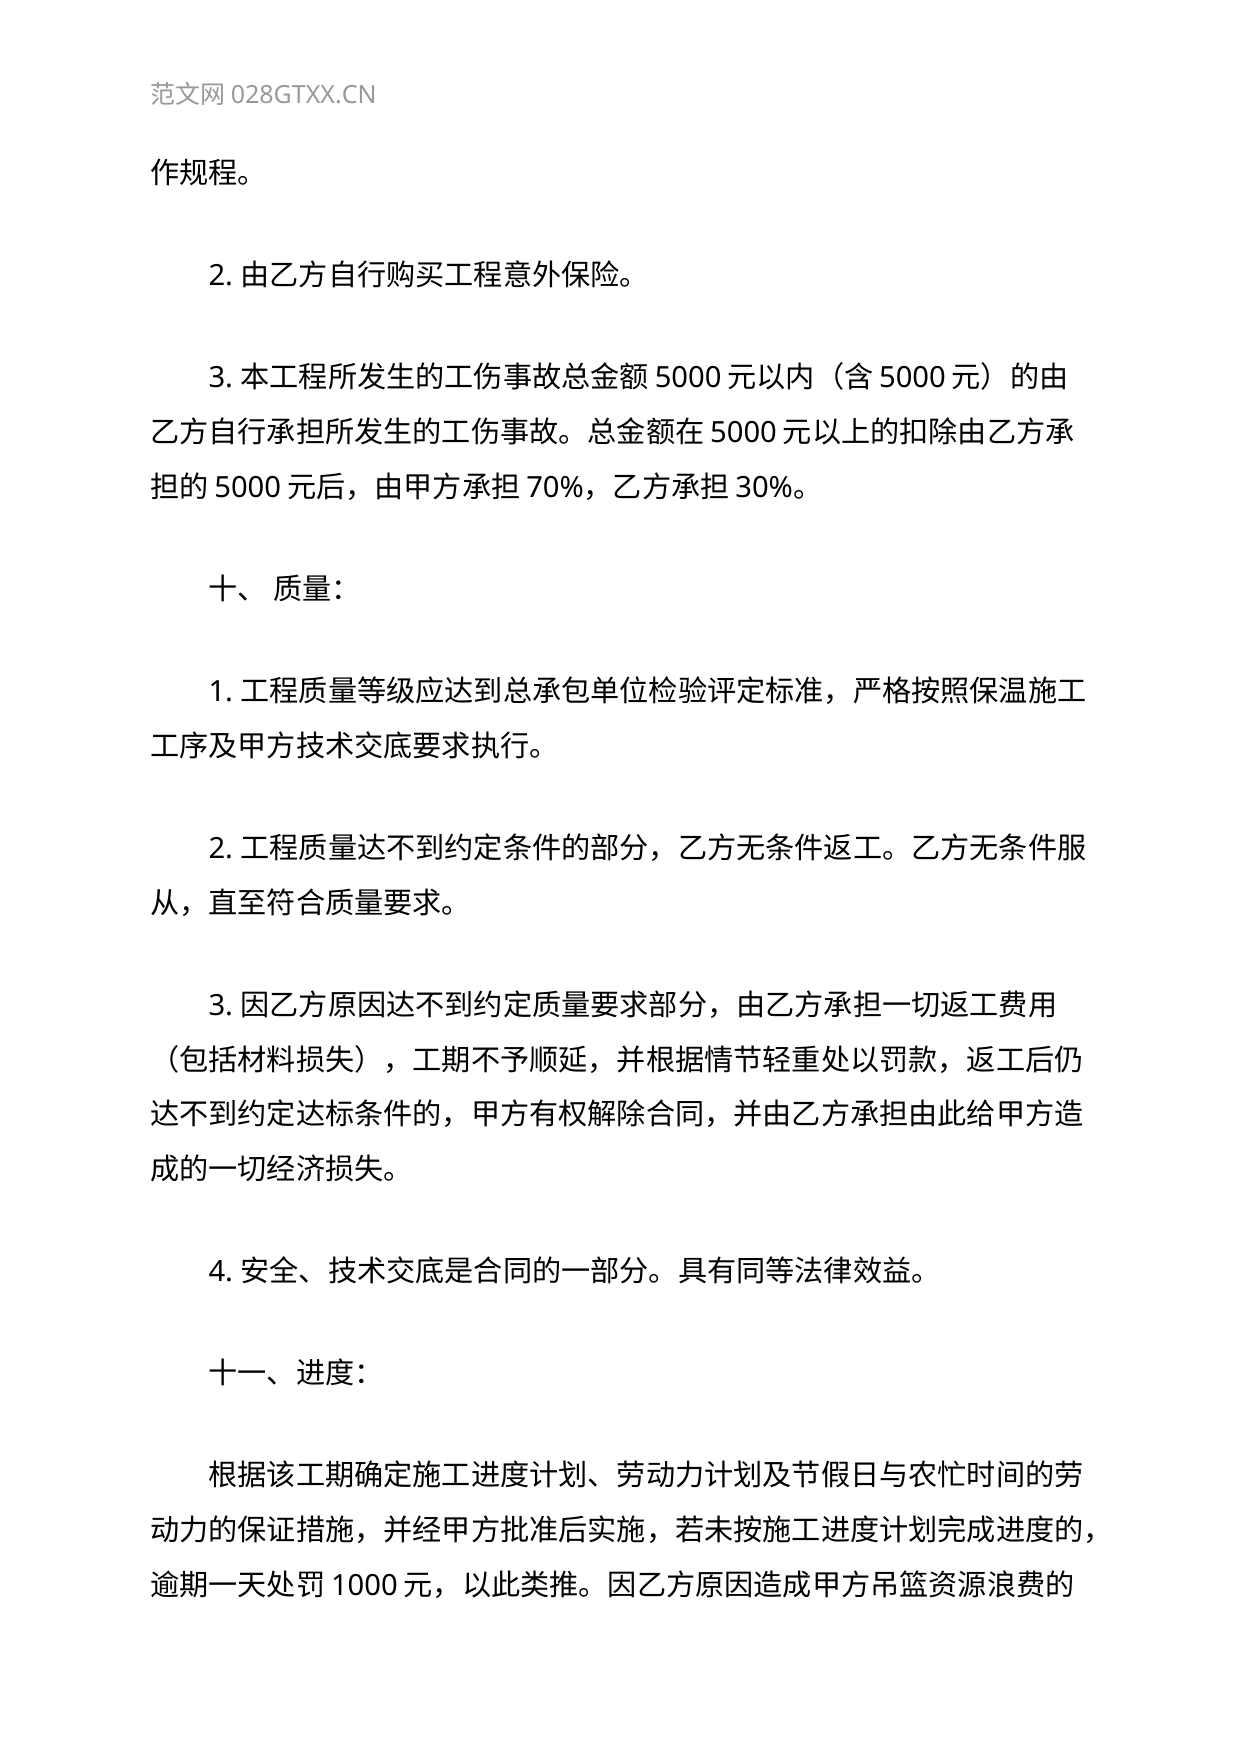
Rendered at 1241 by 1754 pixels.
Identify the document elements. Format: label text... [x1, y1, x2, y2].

text 2. 由乙方自行购买工程意外保险。 [150, 252, 1090, 294]
text 十、 质量： [150, 566, 1090, 608]
text 3. 因乙方原因达不到约定质量要求部分，由乙方承担一切返工费用（包括材料损失），工期不予顺延，并根据情节轻重处以罚款，返工后仍达不到约定达标条件的，甲方有权解除合同，并由乙方承担由此给甲方造成的一切经济损失。 [150, 981, 1090, 1188]
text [150, 1451, 1090, 1603]
text 2. 工程质量达不到约定条件的部分，乙方无条件返工。乙方无条件服从，直至符合质量要求。 [150, 824, 1090, 922]
text 1. 工程质量等级应达到总承包单位检验评定标准，严格按照保温施工工序及甲方技术交底要求执行。 [150, 667, 1090, 765]
text 十一、进度： [150, 1349, 1090, 1392]
text 4. 安全、技术交底是合同的一部分。具有同等法律效益。 [150, 1248, 1090, 1290]
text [150, 150, 1090, 192]
text 3. 本工程所发生的工伤事故总金额5000元以内（含5000元）的由乙方自行承担所发生的工伤事故。总金额在5000元以上的扣除由乙方承担的5000元后，由甲方承担70%，乙方承担30%。 [150, 354, 1090, 506]
